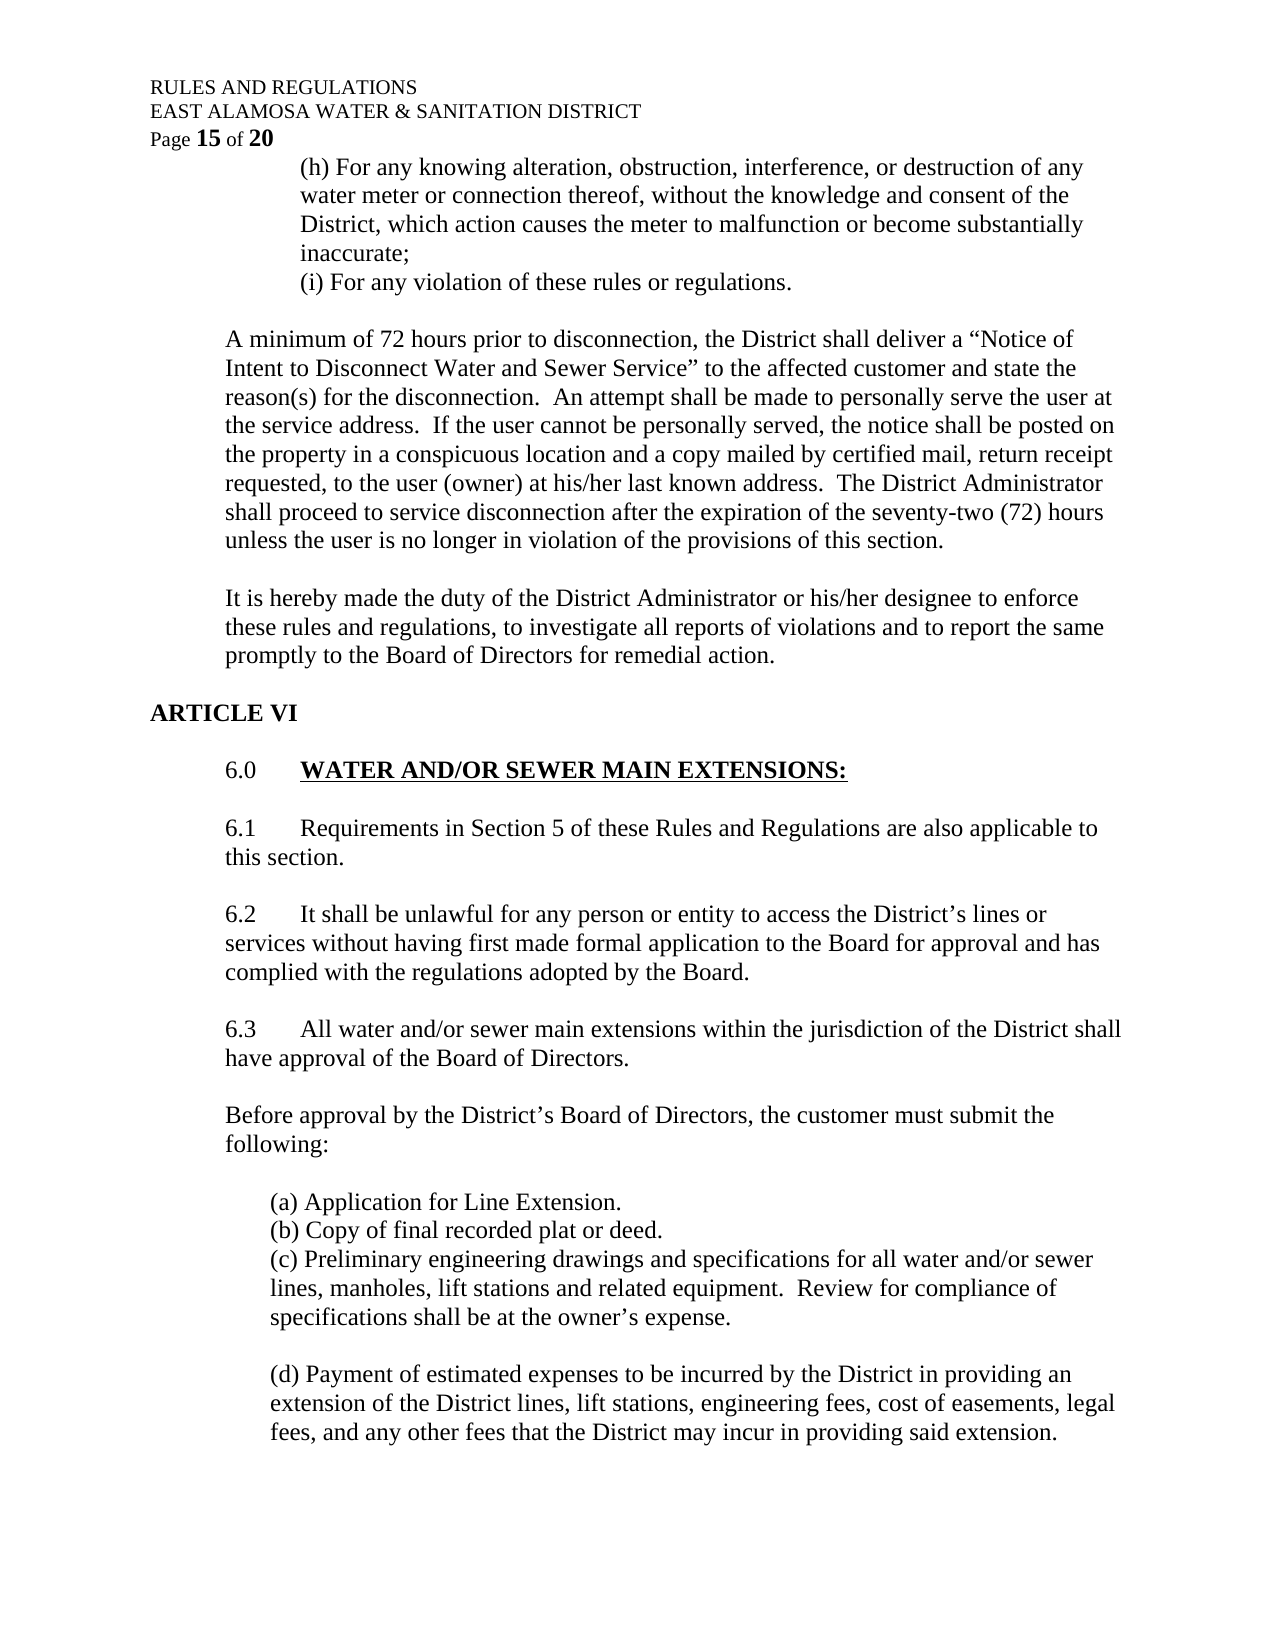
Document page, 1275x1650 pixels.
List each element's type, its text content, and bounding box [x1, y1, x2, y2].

text (c) Preliminary engineering drawings and specifications for all water and/or sewer lines, manholes, lift stations and related equipment. Review for compliance of specifications shall be at the owner’s expense. [270, 1244, 1125, 1331]
text 6.0 WATER AND/OR SEWER MAIN EXTENSIONS: [225, 756, 1125, 784]
text 6.2 It shall be unlawful for any person or entity to access the District’s lines or services without having first made formal application to the Board for approval and has complied with the regulations adopted by the Board. [225, 899, 1125, 986]
text 6.1 Requirements in Section 5 of these Rules and Regulations are also applicable to this section. [225, 813, 1125, 871]
text (i) For any violation of these rules or regulations. [225, 267, 1125, 296]
text (d) Payment of estimated expenses to be incurred by the District in providing an extension of the District lines, lift stations, engineering fees, cost of easements, legal fees, and any other fees that the District may incur in providing said extension. [270, 1359, 1125, 1446]
text A minimum of 72 hours prior to disconnection, the District shall deliver a “Notice of Intent to Disconnect Water and Sewer Service” to the affected customer and state the reason(s) for the disconnection. An attempt shall be made to personally serve the user at the service address. If the user cannot be personally served, the notice shall be posted on the property in a conspicuous location and a copy mailed by certified mail, return receipt requested, to the user (owner) at his/her last known address. The District Administrator shall proceed to service disconnection after the expiration of the seventy-two (72) hours unless the user is no longer in violation of the provisions of this section. [225, 324, 1125, 554]
text It is hereby made the duty of the District Administrator or his/her designee to enforce these rules and regulations, to investigate all reports of violations and to report the same promptly to the Board of Directors for remedial action. [225, 583, 1125, 669]
text 6.3 All water and/or sewer main extensions within the jurisdiction of the District shall have approval of the Board of Directors. [225, 1014, 1125, 1072]
text (h) For any knowing alteration, obstruction, interference, or destruction of any water meter or connection thereof, without the knowledge and consent of the District, which action causes the meter to malfunction or become substantially inaccurate; [300, 152, 1125, 267]
text Before approval by the District’s Board of Directors, the customer must submit the following: [225, 1101, 1125, 1158]
text (b) Copy of final recorded plat or deed. [270, 1216, 1125, 1244]
text ARTICLE VI [150, 698, 1125, 727]
text (a) Application for Line Extension. [270, 1187, 1125, 1216]
